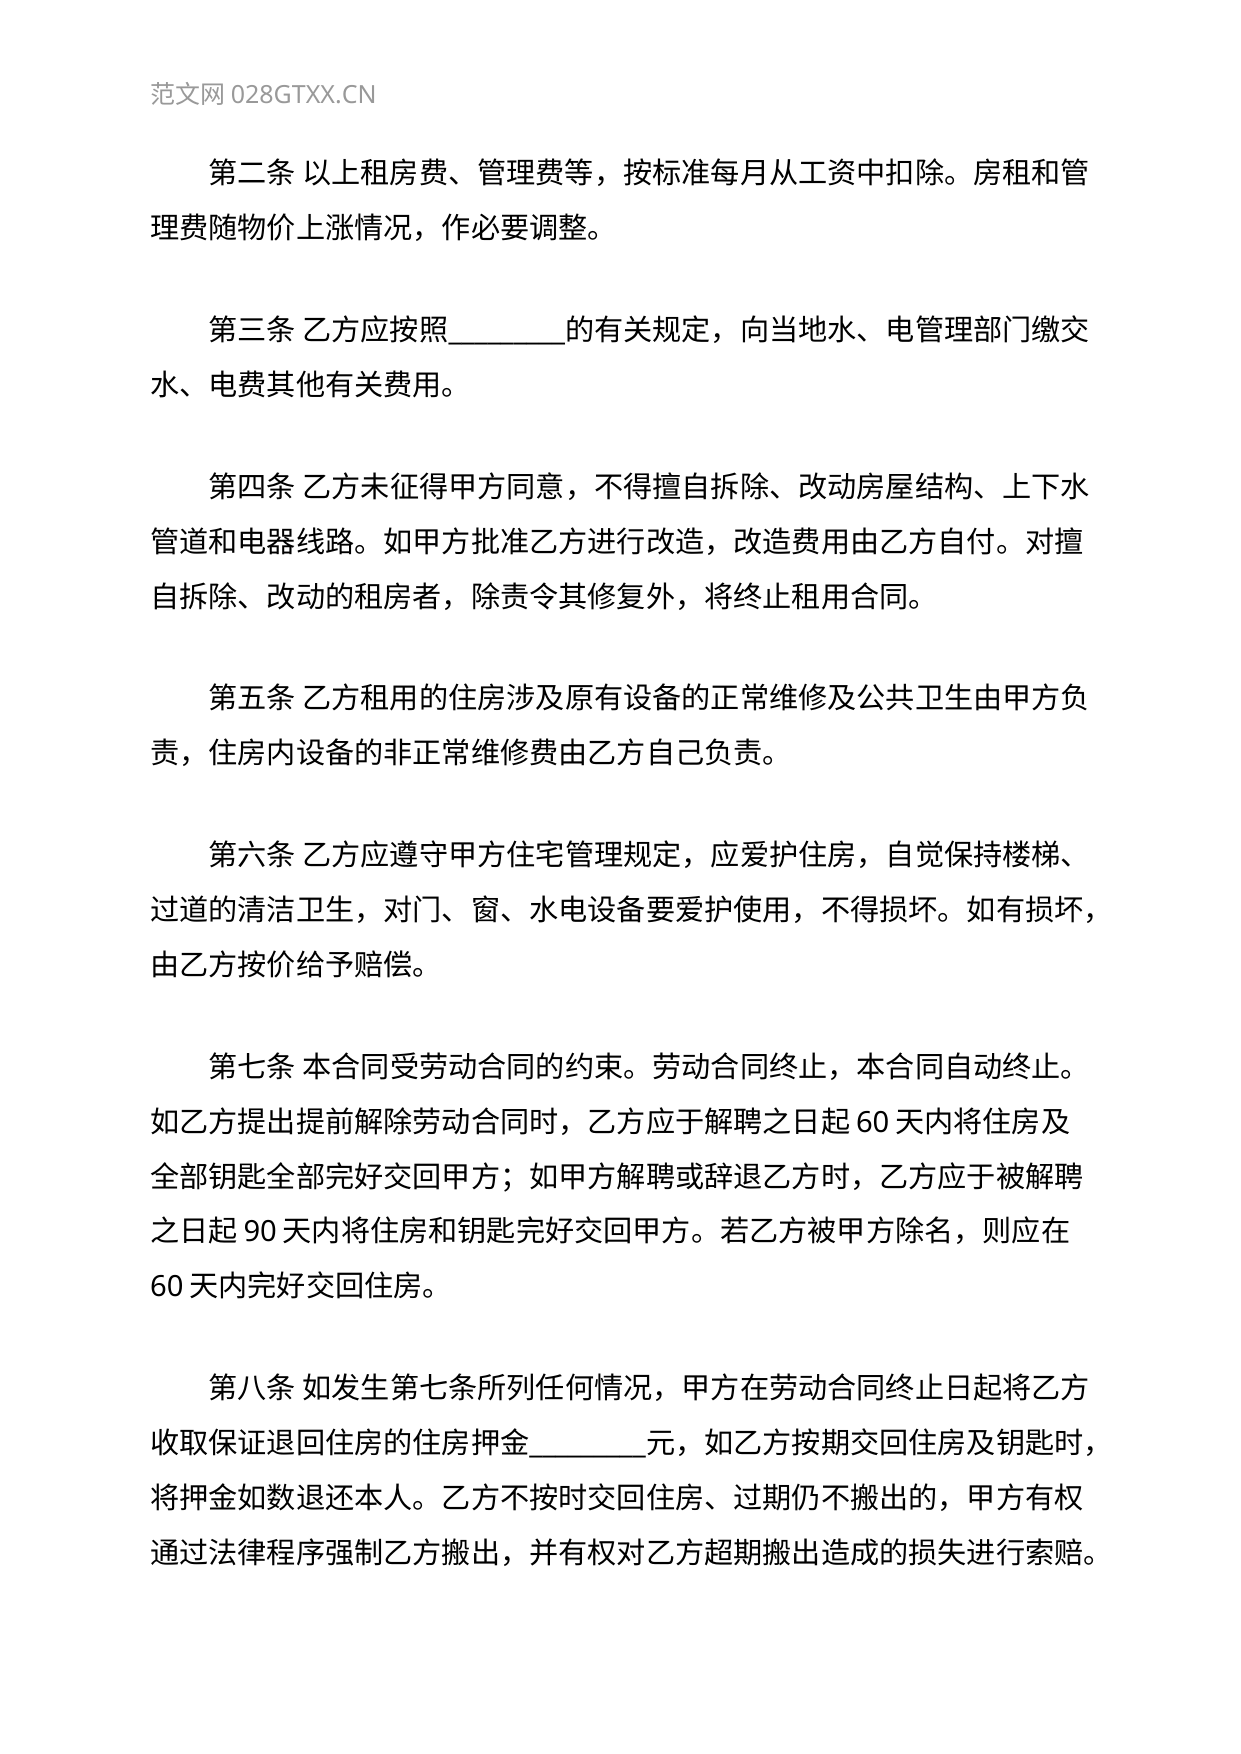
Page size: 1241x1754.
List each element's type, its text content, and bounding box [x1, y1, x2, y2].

text 第四条 乙方未征得甲方同意，不得擅自拆除、改动房屋结构、上下水管道和电器线路。如甲方批准乙方进行改造，改造费用由乙方自付。对擅自拆除、改动的租房者，除责令其修复外，将终止租用合同。 [150, 463, 1090, 616]
text 第六条 乙方应遵守甲方住宅管理规定，应爱护住房，自觉保持楼梯、过道的清洁卫生，对门、窗、水电设备要爱护使用，不得损坏。如有损坏，由乙方按价给予赔偿。 [150, 832, 1090, 984]
text 第七条 本合同受劳动合同的约束。劳动合同终止，本合同自动终止。如乙方提出提前解除劳动合同时，乙方应于解聘之日起60天内将住房及全部钥匙全部完好交回甲方；如甲方解聘或辞退乙方时，乙方应于被解聘之日起90天内将住房和钥匙完好交回甲方。若乙方被甲方除名，则应在60天内完好交回住房。 [150, 1043, 1090, 1305]
text 第五条 乙方租用的住房涉及原有设备的正常维修及公共卫生由甲方负责，住房内设备的非正常维修费由乙方自己负责。 [150, 675, 1090, 772]
text 第二条 以上租房费、管理费等，按标准每月从工资中扣除。房租和管理费随物价上涨情况，作必要调整。 [150, 150, 1090, 247]
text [150, 1365, 1090, 1572]
text 第三条 乙方应按照_________的有关规定，向当地水、电管理部门缴交水、电费其他有关费用。 [150, 307, 1090, 404]
